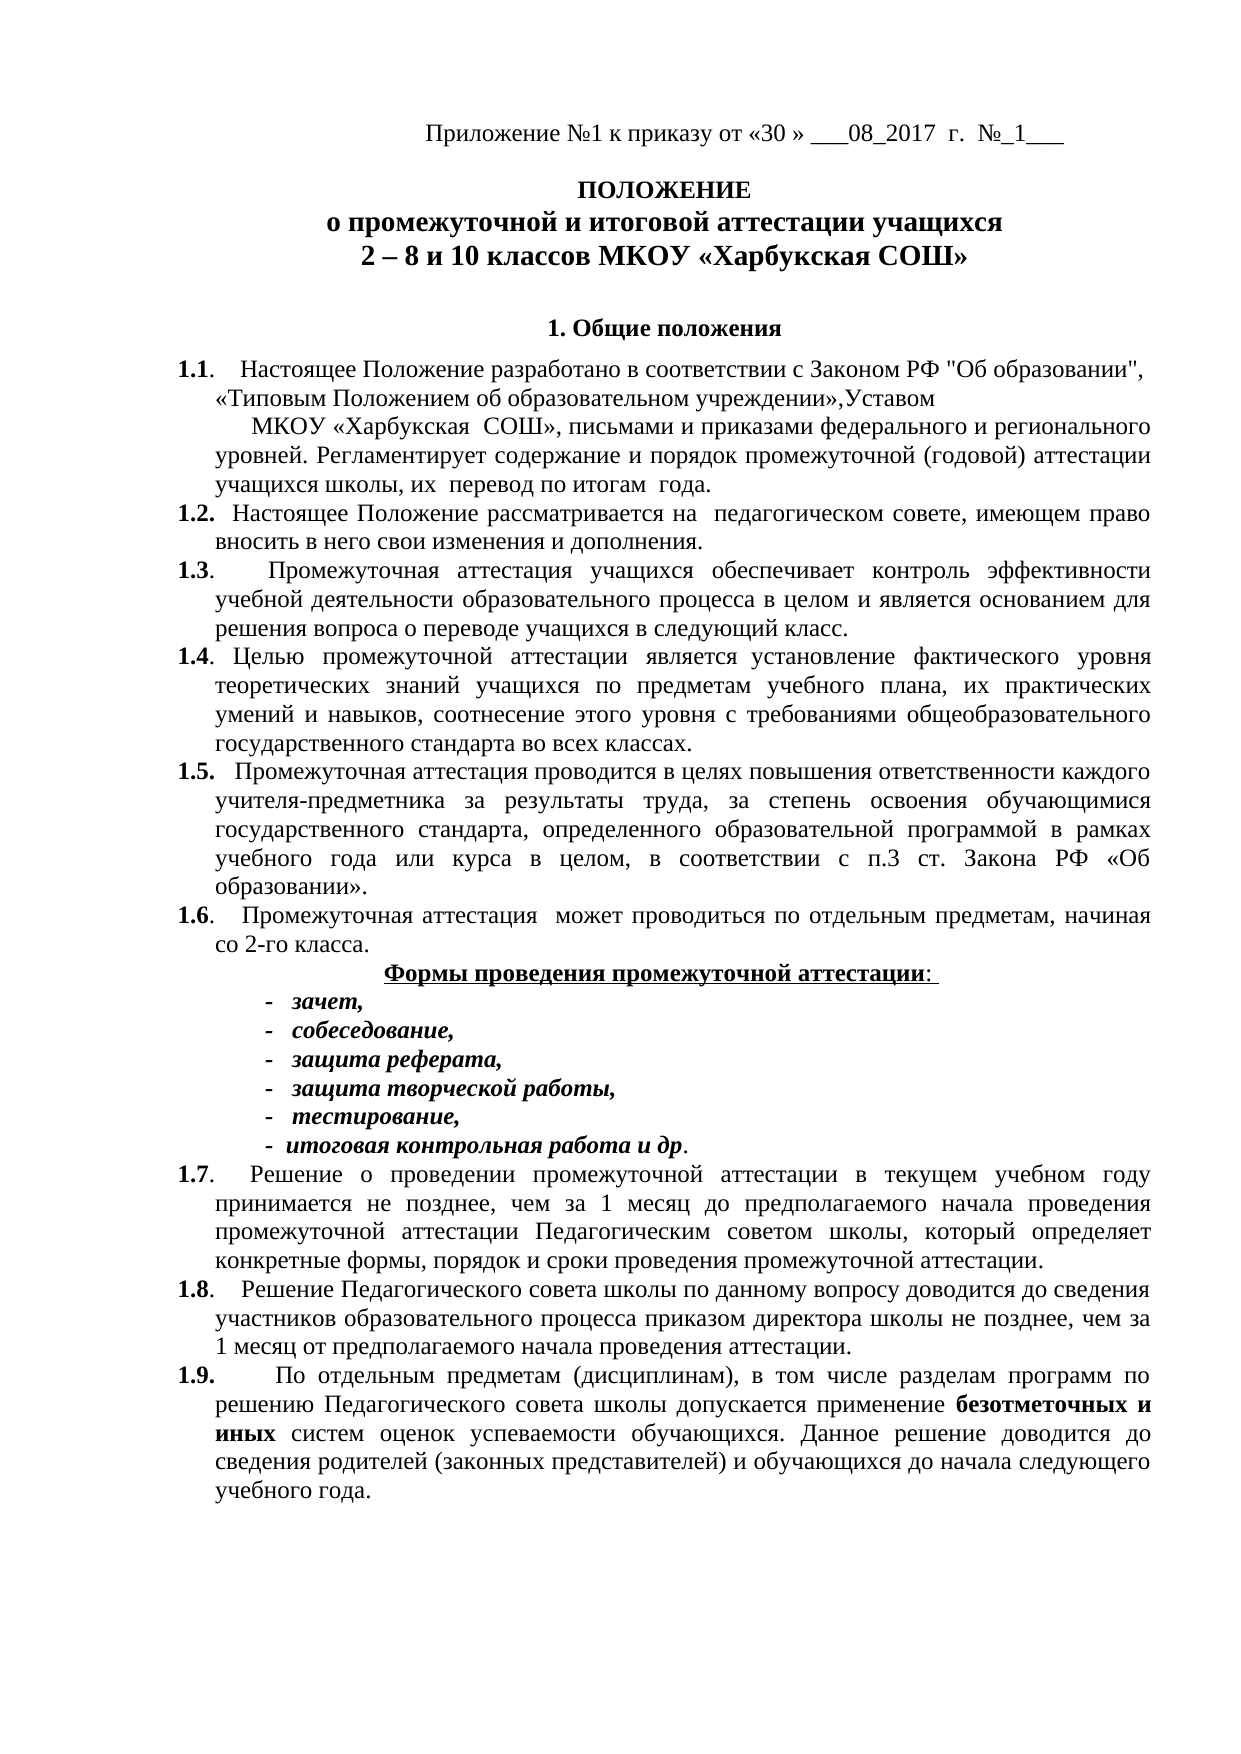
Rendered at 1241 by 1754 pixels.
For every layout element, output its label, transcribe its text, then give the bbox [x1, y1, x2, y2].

text 1.6. Промежуточная аттестация может проводиться по отдельным предметам, начиная со 2-го класса. [177, 900, 1152, 958]
text 1. Общие положения [177, 313, 1152, 341]
text 1.4. Целью промежуточной аттестации является установление фактического уровня теоретических знаний учащихся по предметам учебного плана, их практических умений и навыков, соотнесение этого уровня с требованиями общеобразовательного государственного стандарта во всех классах. [177, 641, 1152, 756]
text 1.8. Решение Педагогического совета школы по данному вопросу доводится до сведения участников образовательного процесса приказом директора школы не позднее, чем за 1 месяц от предполагаемого начала проведения аттестации. [177, 1274, 1152, 1360]
text 1.5. Промежуточная аттестация проводится в целях повышения ответственности каждого учителя-предметника за результаты труда, за степень освоения обучающимися государственного стандарта, определенного образовательной программой в рамках учебного года или курса в целом, в соответствии с п.3 ст. Закона РФ «Об образовании». [177, 756, 1152, 900]
text Формы проведения промежуточной аттестации: [177, 958, 1152, 986]
text 1.3. Промежуточная аттестация учащихся обеспечивает контроль эффективности учебной деятельности образовательного процесса в целом и является основанием для решения вопроса о переводе учащихся в следующий класс. [177, 555, 1152, 641]
text - собеседование, [177, 1015, 1152, 1044]
title Приложение №1 к приказу от «30 » ___08_2017 г. №_1___ [177, 118, 1152, 147]
text 1.2. Настоящее Положение рассматривается на педагогическом совете, имеющем право вносить в него свои изменения и дополнения. [177, 498, 1152, 555]
text - итоговая контрольная работа и др. [177, 1130, 1152, 1159]
text - зачет, [177, 986, 1152, 1015]
text 1.1. Настоящее Положение разработано в соответствии с Законом РФ "Об образовании", [177, 354, 1152, 383]
text - защита реферата, [177, 1044, 1152, 1073]
text 1.9. По отдельным предметам (дисциплинам), в том числе разделам программ по решению Педагогического совета школы допускается применение безотметочных и иных систем оценок успеваемости обучающихся. Данное решение доводится до сведения родителей (законных представителей) и обучающихся до начала следующего учебного года. [177, 1360, 1152, 1504]
text 1.7. Решение о проведении промежуточной аттестации в текущем учебном году принимается не позднее, чем за 1 месяц до предполагаемого начала проведения промежуточной аттестации Педагогическим советом школы, который определяет конкретные формы, порядок и сроки проведения промежуточной аттестации. [177, 1159, 1152, 1274]
text - защита творческой работы, [177, 1073, 1152, 1101]
text «Типовым Положением об образовательном учреждении»,Уставом МКОУ «Харбукская СОШ», письмами и приказами федерального и регионального уровней. Регламентирует содержание и порядок промежуточной (годовой) аттестации учащихся школы, их перевод по итогам года. [177, 383, 1152, 498]
text - тестирование, [177, 1101, 1152, 1130]
text Положение [177, 176, 1152, 204]
text о промежуточной и итоговой аттестации учащихся 2 – 8 и 10 классов МКОУ «Харбукская СОШ» [177, 204, 1152, 271]
